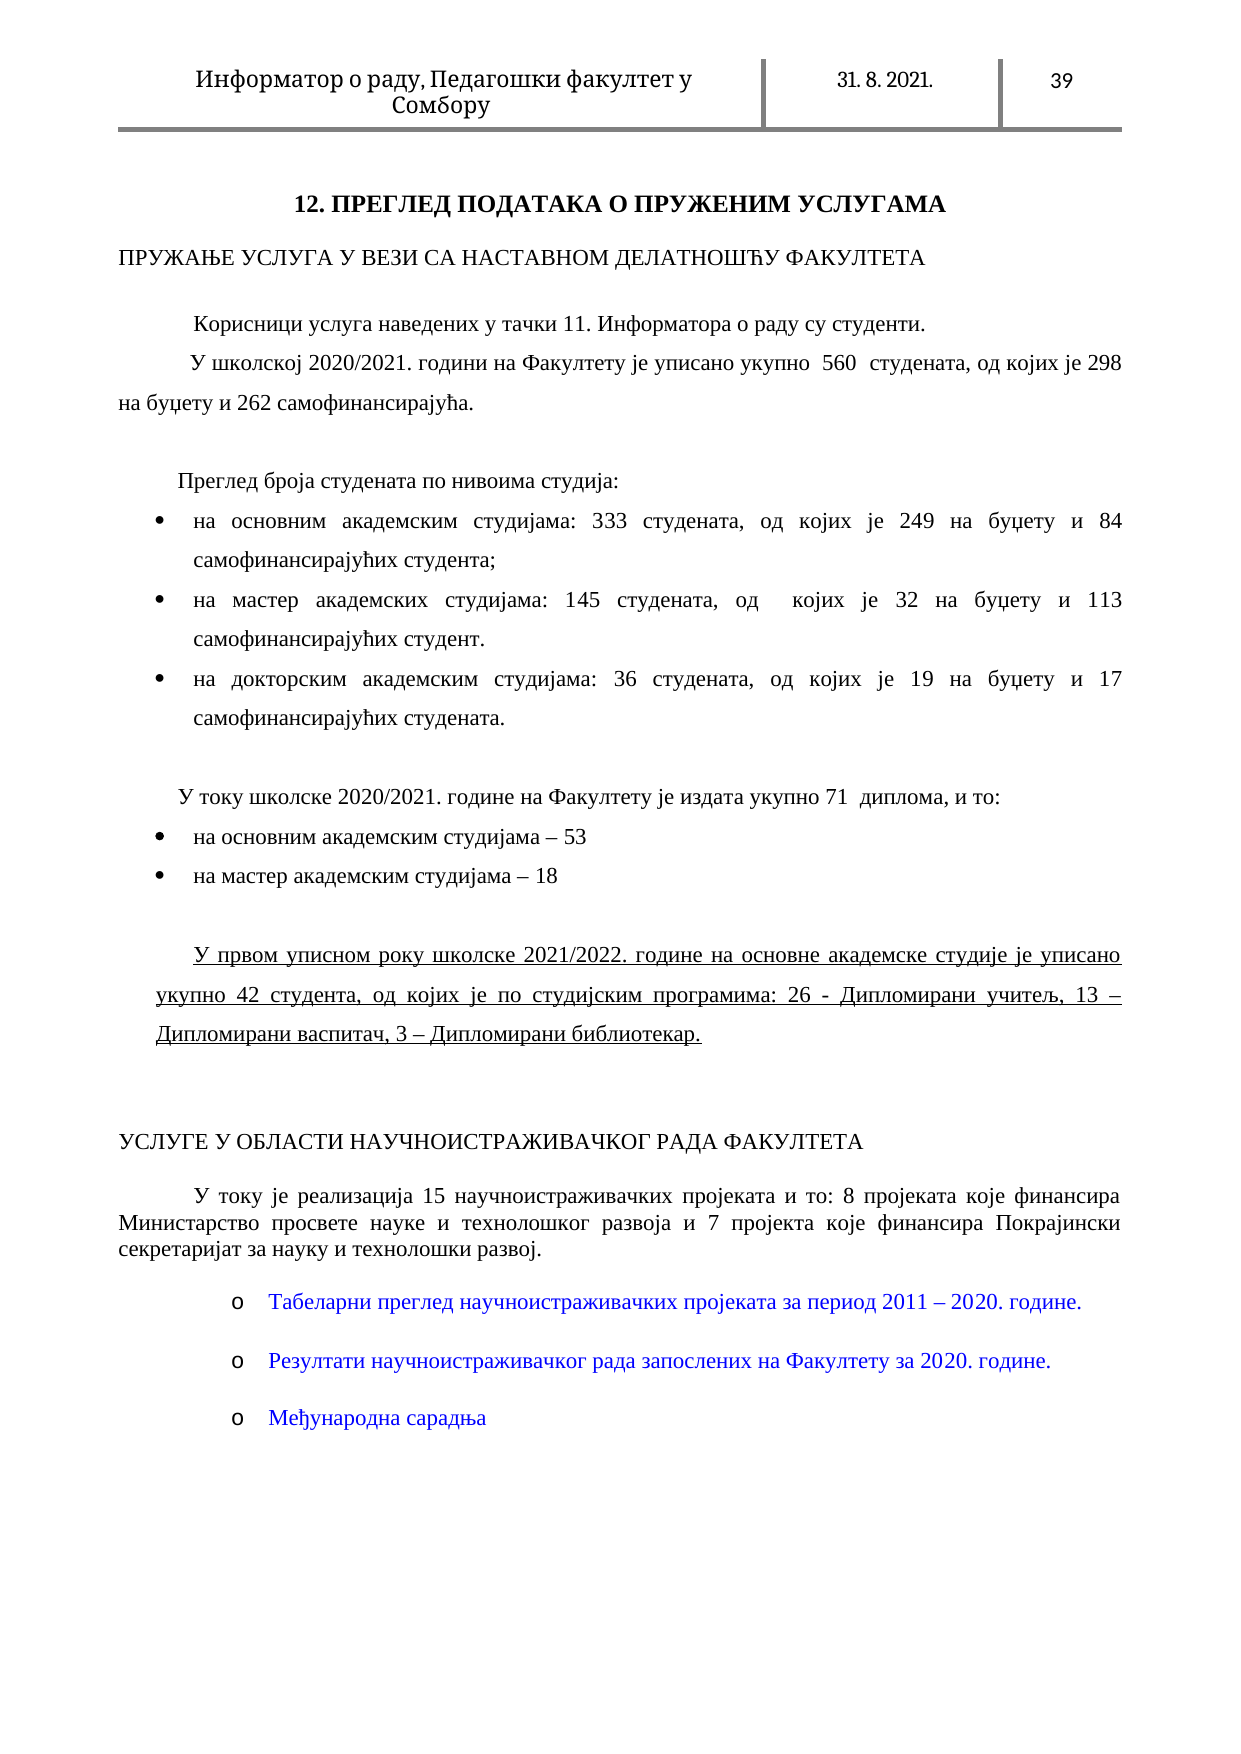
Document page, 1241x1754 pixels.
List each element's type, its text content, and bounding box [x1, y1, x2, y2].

list на основним академским студијама – 53 [156, 823, 1122, 849]
list на мастер академских студијама: 145 студената, од којих је 32 на буџету и 113 самофинансирајућих студент. [156, 586, 1122, 652]
list Табеларни преглед научноистраживачких пројеката за период 2011 – 2020. године. [231, 1288, 1122, 1316]
list на докторским академским студијама: 36 студената, од којих је 19 на буџету и 17 самофинансирајућих студената. [156, 665, 1122, 731]
text У првом уписном року школске 2021/2022. године на основне академске студије је уписано укупно 42 студента, од којих је по студијским програмима: 26 - Дипломирани учитељ, 13 – Дипломирани васпитач, 3 – Дипломирани библиотекар. [156, 1005, 1122, 1047]
text Преглед броја студената по нивоима студија: [118, 467, 1122, 494]
list на основним академским студијама: 333 студената, од којих је 249 на буџету и 84 самофинансирајућих студента; [156, 507, 1122, 573]
text Корисници услуга наведених у тачки 11. Информатора о раду су студенти. [118, 309, 1122, 336]
text У првом уписном року школске 2021/2022. године на основне академске студије је уписано укупно 42 студента, од којих је по студијским програмима: 26 - Дипломирани учитељ, 13 – Дипломирани васпитач, 3 – Дипломирани библиотекар. [156, 941, 1122, 1004]
text У току школске 2020/2021. године на Факултету је издата укупно 71 диплома, и то: [118, 783, 1122, 810]
list Резултати научноистраживачког рада запослених на Факултету за 2020. године. [231, 1347, 1122, 1376]
text У школској 2020/2021. години на Факултету је уписано укупно 560 студената, од којих је 298 на буџету и 262 самофинансирајућа. [118, 349, 1122, 415]
text УСЛУГЕ У ОБЛАСТИ НАУЧНОИСТРАЖИВАЧКОГ РАДА ФАКУЛТЕТА [118, 1128, 1122, 1154]
list Међународна сарадња [231, 1404, 1122, 1432]
text 12. ПРЕГЛЕД ПОДАТАКА О ПРУЖЕНИМ УСЛУГАМА [118, 189, 1122, 217]
text ПРУЖАЊЕ УСЛУГА У ВЕЗИ СА НАСТАВНОМ ДЕЛАТНОШЋУ ФАКУЛТЕТА [118, 244, 1122, 270]
list на мастер академским студијама – 18 [156, 862, 1122, 889]
text У току је реализација 15 научноистраживачких пројеката и то: 8 пројеката које финансира Министарство просвете науке и технолошког развоја и 7 пројекта које финансира Покрајински секретаријат за науку и технолошки развој. [118, 1182, 1122, 1261]
